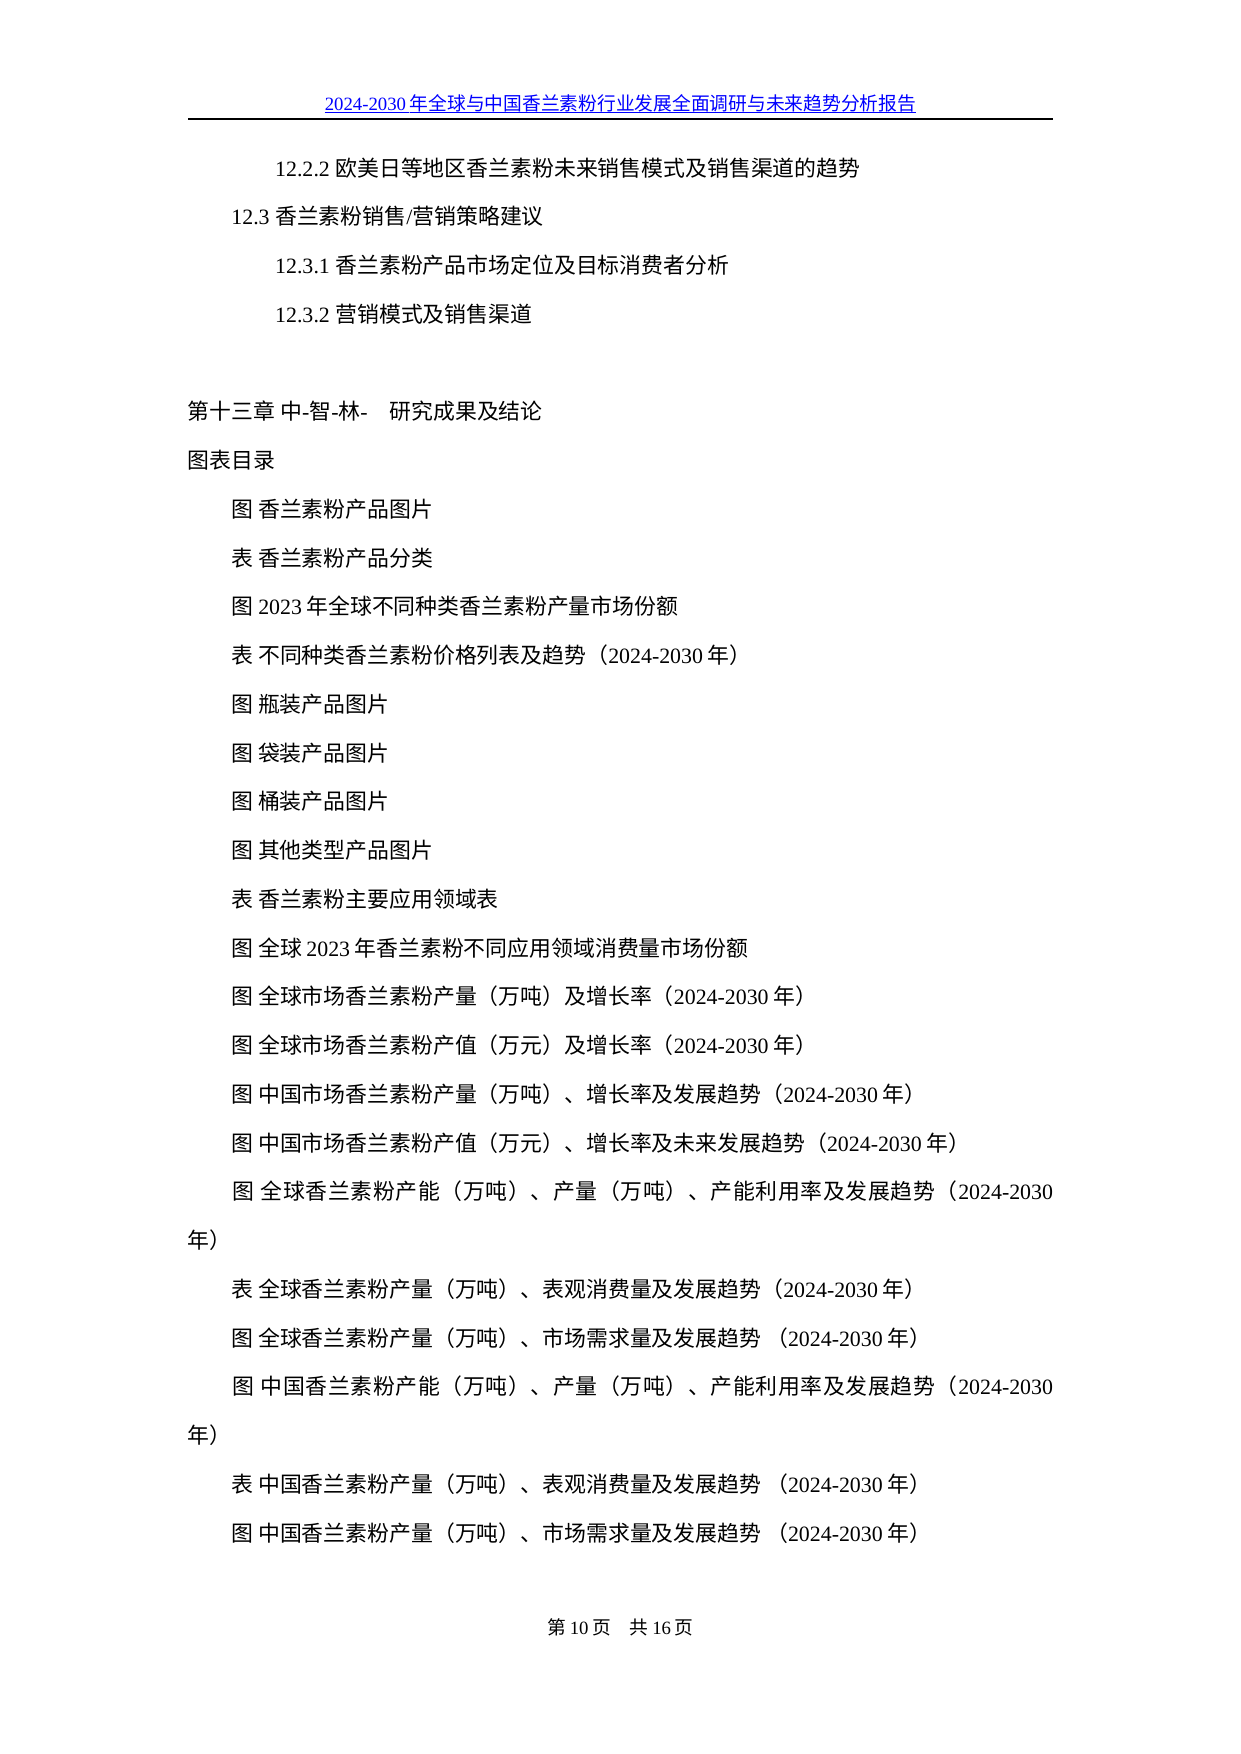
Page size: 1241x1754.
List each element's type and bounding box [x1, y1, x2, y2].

text [187, 150, 1053, 1548]
